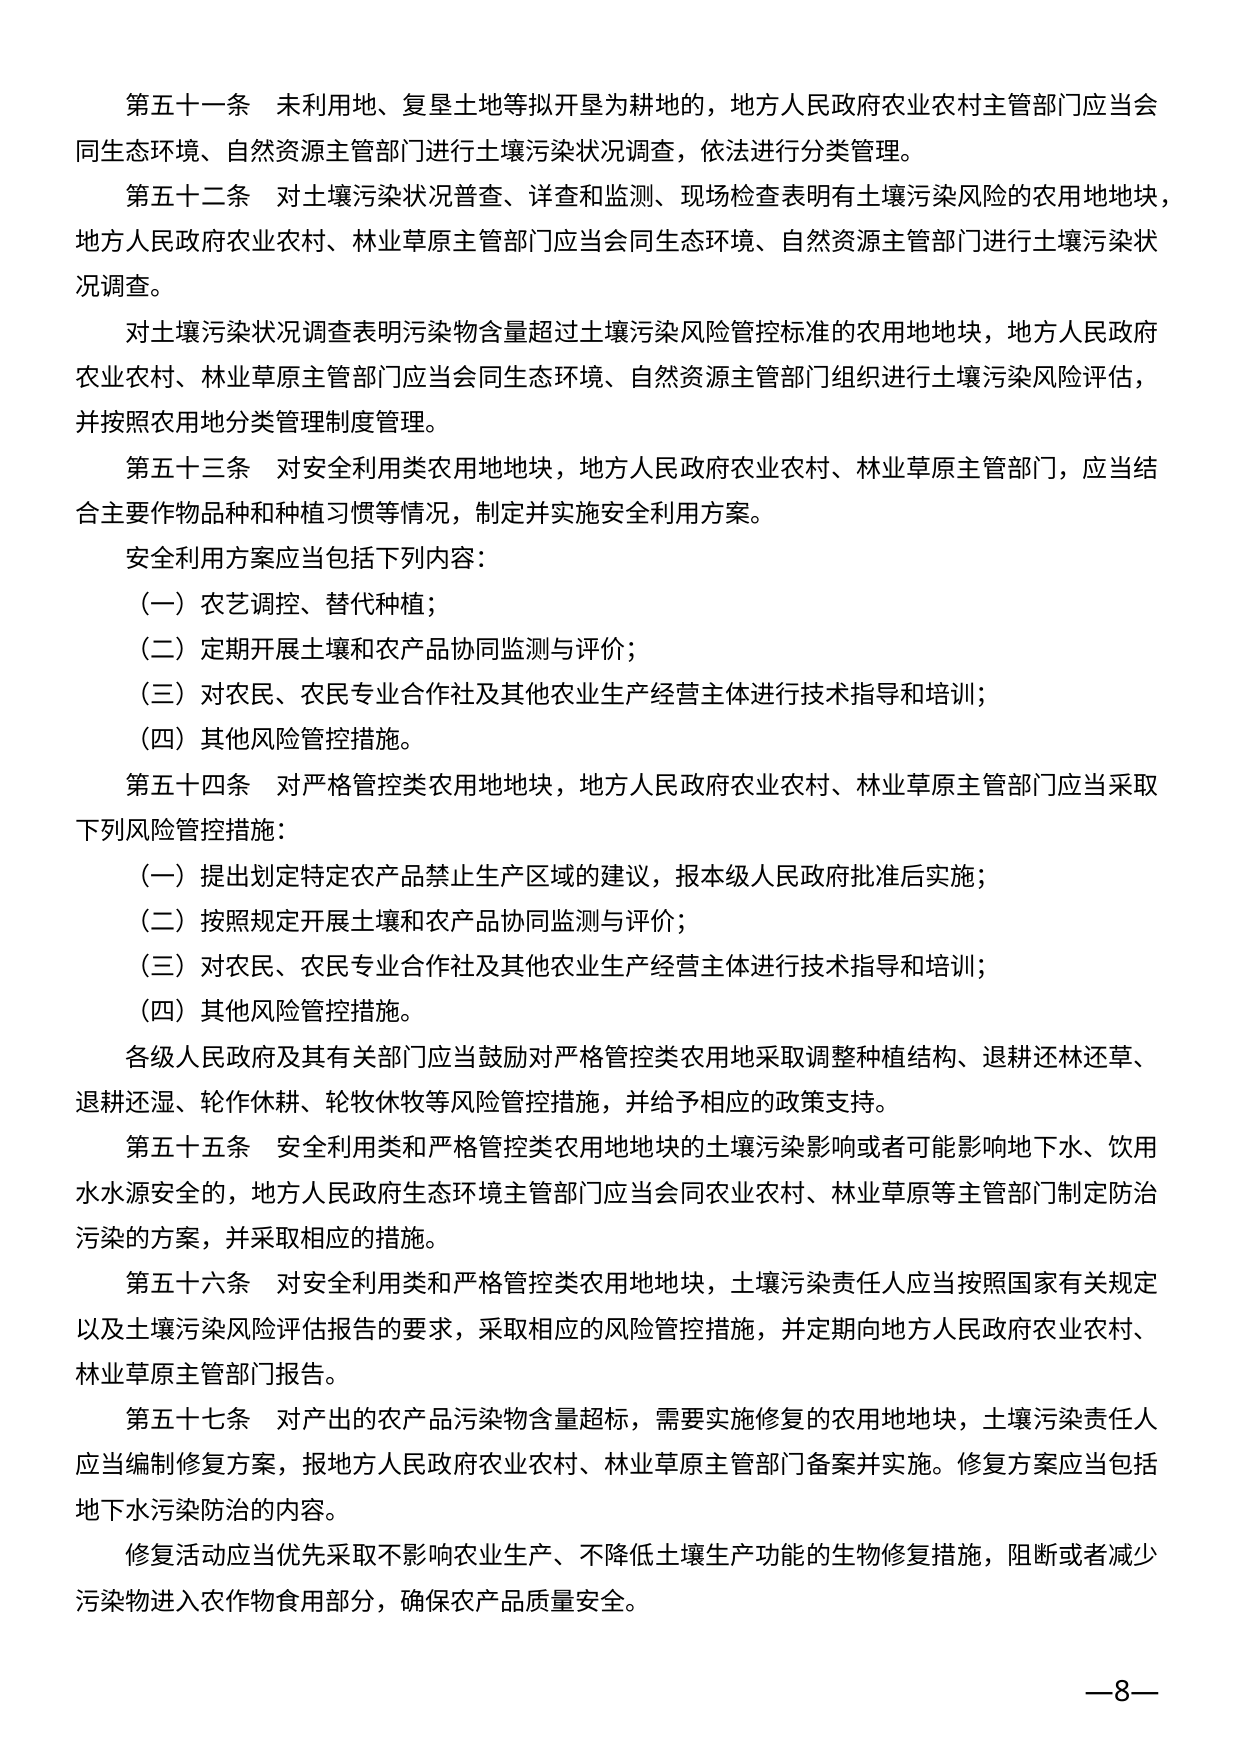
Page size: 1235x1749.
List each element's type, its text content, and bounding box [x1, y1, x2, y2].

text 第五十一条 未利用地、复垦土地等拟开垦为耕地的，地方人民政府农业农村主管部门应当会同生态环境、自然资源主管部门进行土壤污染状况调查，依法进行分类管理。 [75, 81, 1159, 172]
text （二）定期开展土壤和农产品协同监测与评价； [75, 625, 1159, 670]
text 安全利用方案应当包括下列内容： [75, 534, 1159, 579]
text （二）按照规定开展土壤和农产品协同监测与评价； [75, 897, 1159, 942]
text （三）对农民、农民专业合作社及其他农业生产经营主体进行技术指导和培训； [75, 942, 1159, 987]
text （四）其他风险管控措施。 [75, 987, 1159, 1033]
text 第五十二条 对土壤污染状况普查、详查和监测、现场检查表明有土壤污染风险的农用地地块，地方人民政府农业农村、林业草原主管部门应当会同生态环境、自然资源主管部门进行土壤污染状况调查。 [75, 172, 1159, 308]
text 修复活动应当优先采取不影响农业生产、不降低土壤生产功能的生物修复措施，阻断或者减少污染物进入农作物食用部分，确保农产品质量安全。 [75, 1531, 1159, 1622]
text 第五十六条 对安全利用类和严格管控类农用地地块，土壤污染责任人应当按照国家有关规定以及土壤污染风险评估报告的要求，采取相应的风险管控措施，并定期向地方人民政府农业农村、林业草原主管部门报告。 [75, 1259, 1159, 1395]
text 第五十三条 对安全利用类农用地地块，地方人民政府农业农村、林业草原主管部门，应当结合主要作物品种和种植习惯等情况，制定并实施安全利用方案。 [75, 444, 1159, 534]
text （一）农艺调控、替代种植； [75, 579, 1159, 625]
text 第五十四条 对严格管控类农用地地块，地方人民政府农业农村、林业草原主管部门应当采取下列风险管控措施： [75, 761, 1159, 851]
text 各级人民政府及其有关部门应当鼓励对严格管控类农用地采取调整种植结构、退耕还林还草、退耕还湿、轮作休耕、轮牧休牧等风险管控措施，并给予相应的政策支持。 [75, 1033, 1159, 1123]
text 第五十五条 安全利用类和严格管控类农用地地块的土壤污染影响或者可能影响地下水、饮用水水源安全的，地方人民政府生态环境主管部门应当会同农业农村、林业草原等主管部门制定防治污染的方案，并采取相应的措施。 [75, 1123, 1159, 1259]
text （一）提出划定特定农产品禁止生产区域的建议，报本级人民政府批准后实施； [75, 851, 1159, 897]
text （三）对农民、农民专业合作社及其他农业生产经营主体进行技术指导和培训； [75, 670, 1159, 716]
text 对土壤污染状况调查表明污染物含量超过土壤污染风险管控标准的农用地地块，地方人民政府农业农村、林业草原主管部门应当会同生态环境、自然资源主管部门组织进行土壤污染风险评估，并按照农用地分类管理制度管理。 [75, 308, 1159, 444]
text （四）其他风险管控措施。 [75, 716, 1159, 761]
text 第五十七条 对产出的农产品污染物含量超标，需要实施修复的农用地地块，土壤污染责任人应当编制修复方案，报地方人民政府农业农村、林业草原主管部门备案并实施。修复方案应当包括地下水污染防治的内容。 [75, 1395, 1159, 1531]
